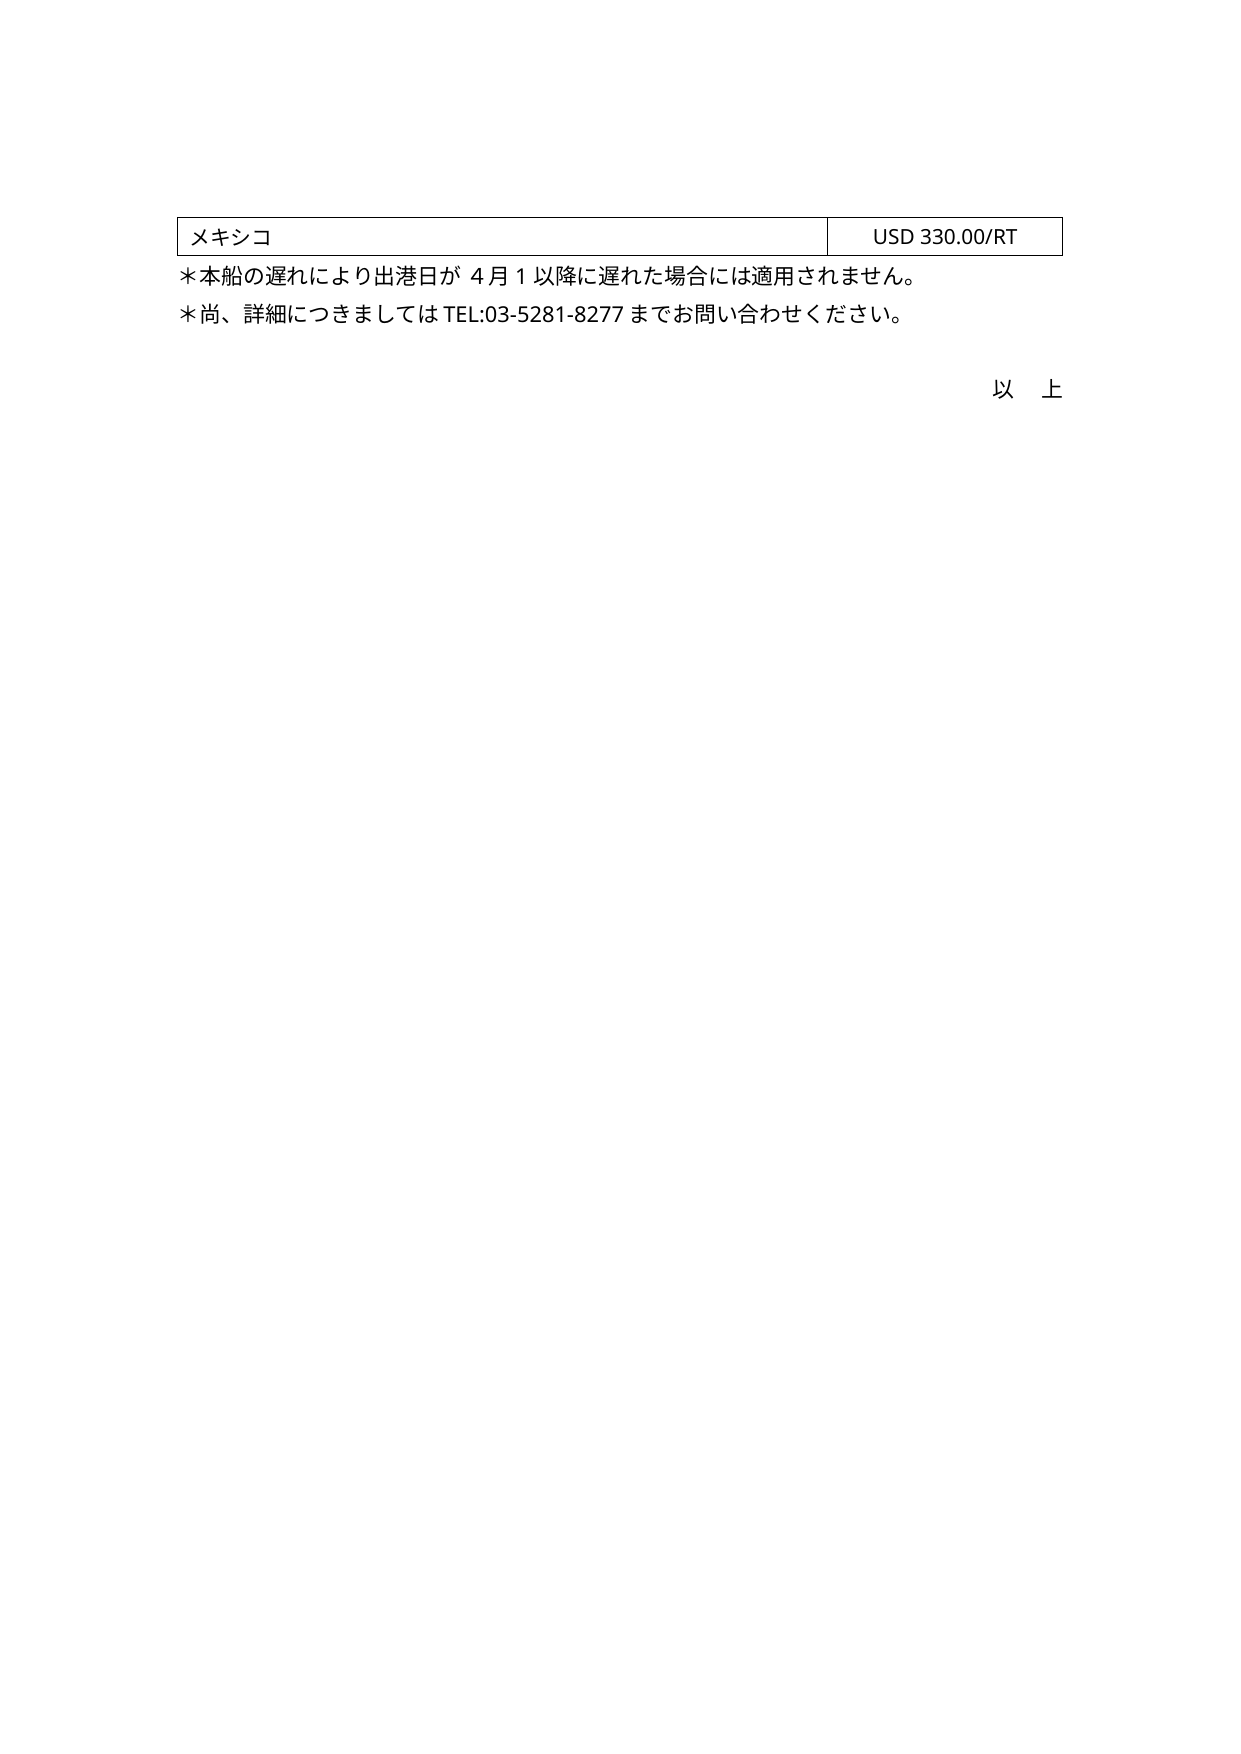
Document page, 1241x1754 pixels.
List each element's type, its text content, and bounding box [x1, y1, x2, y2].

text 以 上 [177, 331, 1063, 406]
text ＊尚、詳細につきましてはTEL:03-5281-8277までお問い合わせください。 [177, 294, 1063, 331]
table_cell メキシコ [178, 218, 827, 255]
table_cell USD 330.00/RT [828, 218, 1062, 255]
text ＊本船の遅れにより出港日が ４月 1 以降に遅れた場合には適⽤されません。 [177, 256, 1063, 294]
